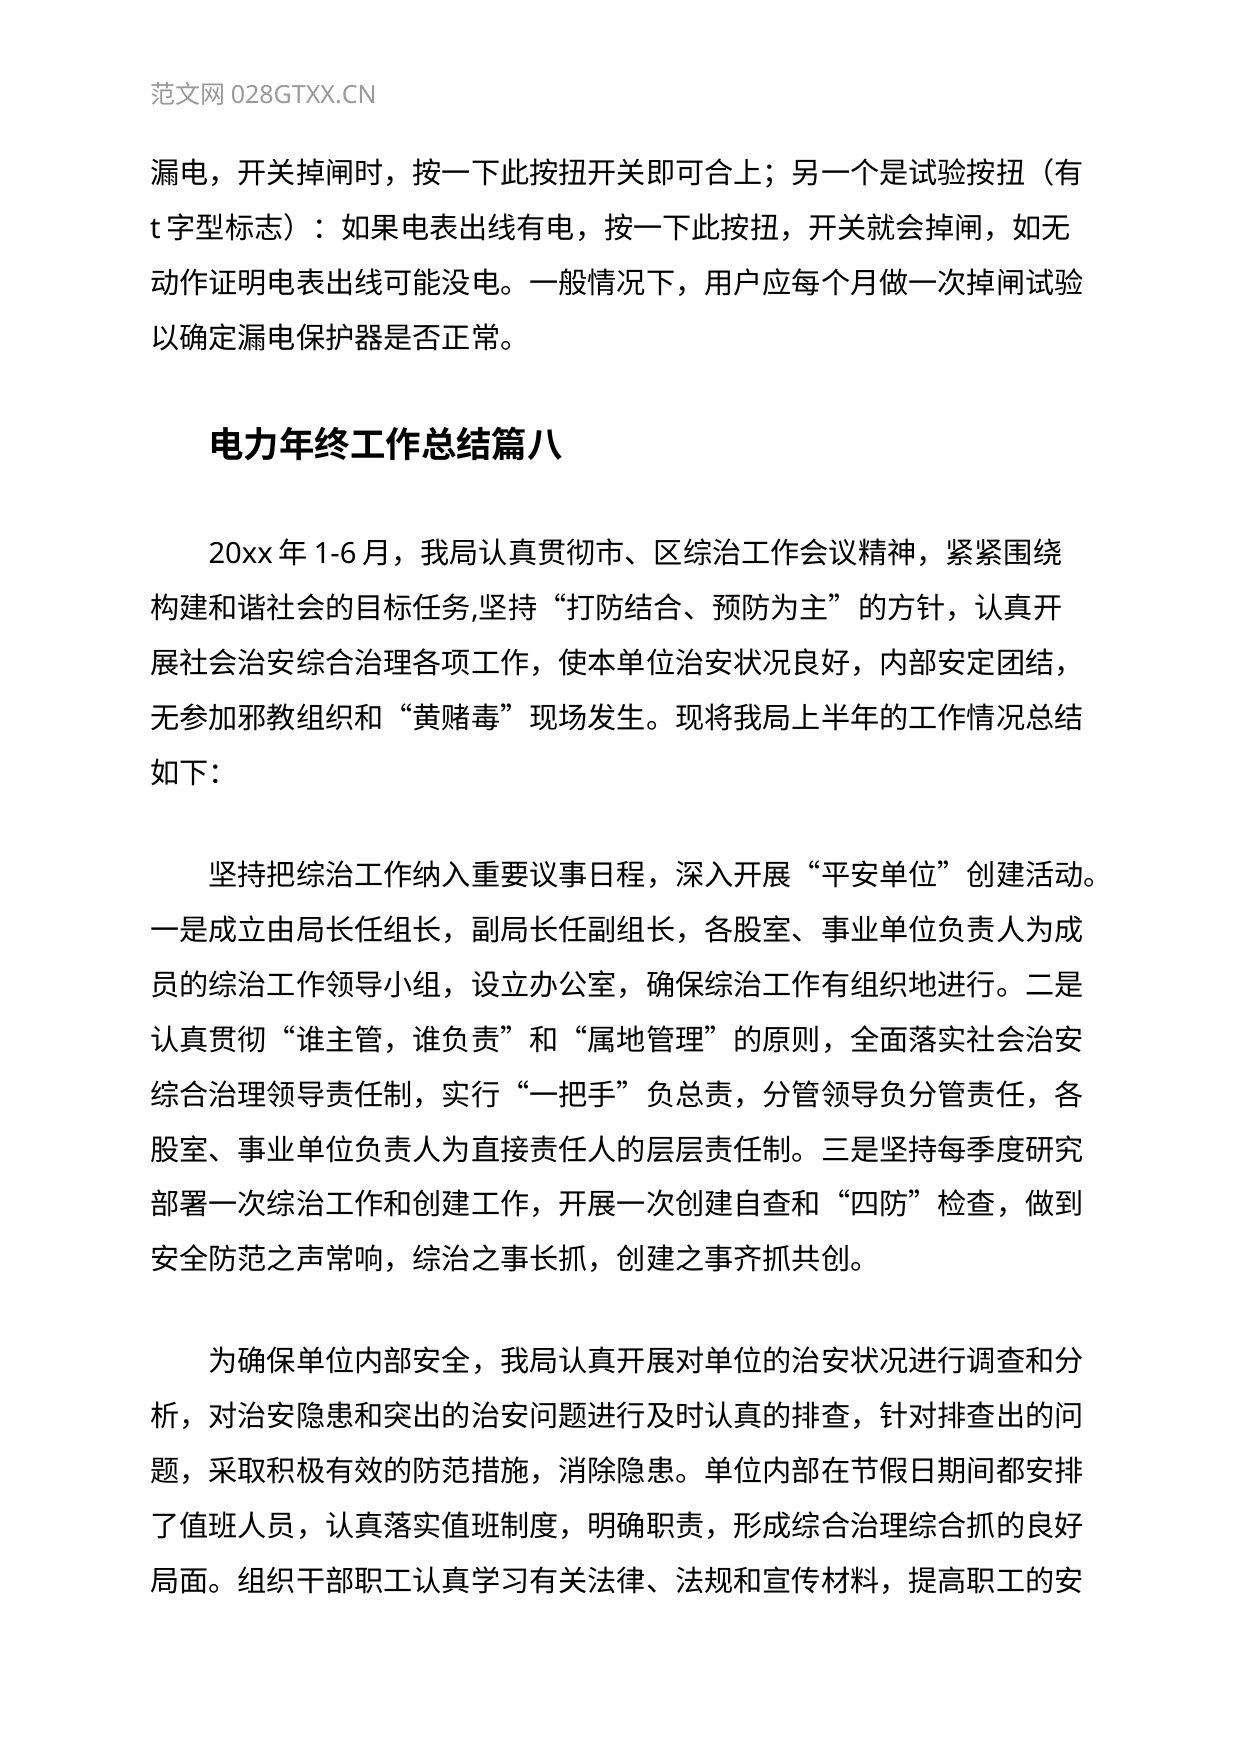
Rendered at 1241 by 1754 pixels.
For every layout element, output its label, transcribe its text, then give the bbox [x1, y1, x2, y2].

text 坚持把综治工作纳入重要议事日程，深入开展“平安单位”创建活动。一是成立由局长任组长，副局长任副组长，各股室、事业单位负责人为成员的综治工作领导小组，设立办公室，确保综治工作有组织地进行。二是认真贯彻“谁主管，谁负责”和“属地管理”的原则，全面落实社会治安综合治理领导责任制，实行“一把手”负总责，分管领导负分管责任，各股室、事业单位负责人为直接责任人的层层责任制。三是坚持每季度研究部署一次综治工作和创建工作，开展一次创建自查和“四防”检查，做到安全防范之声常响，综治之事长抓，创建之事齐抓共创。 [150, 852, 1090, 1278]
text 电力年终工作总结篇八 [150, 417, 1090, 468]
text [150, 1338, 1090, 1599]
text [150, 150, 1090, 357]
text 20xx年1-6月，我局认真贯彻市、区综治工作会议精神，紧紧围绕构建和谐社会的目标任务,坚持“打防结合、预防为主”的方针，认真开展社会治安综合治理各项工作，使本单位治安状况良好，内部安定团结，无参加邪教组织和“黄赌毒”现场发生。现将我局上半年的工作情况总结如下： [150, 530, 1090, 792]
